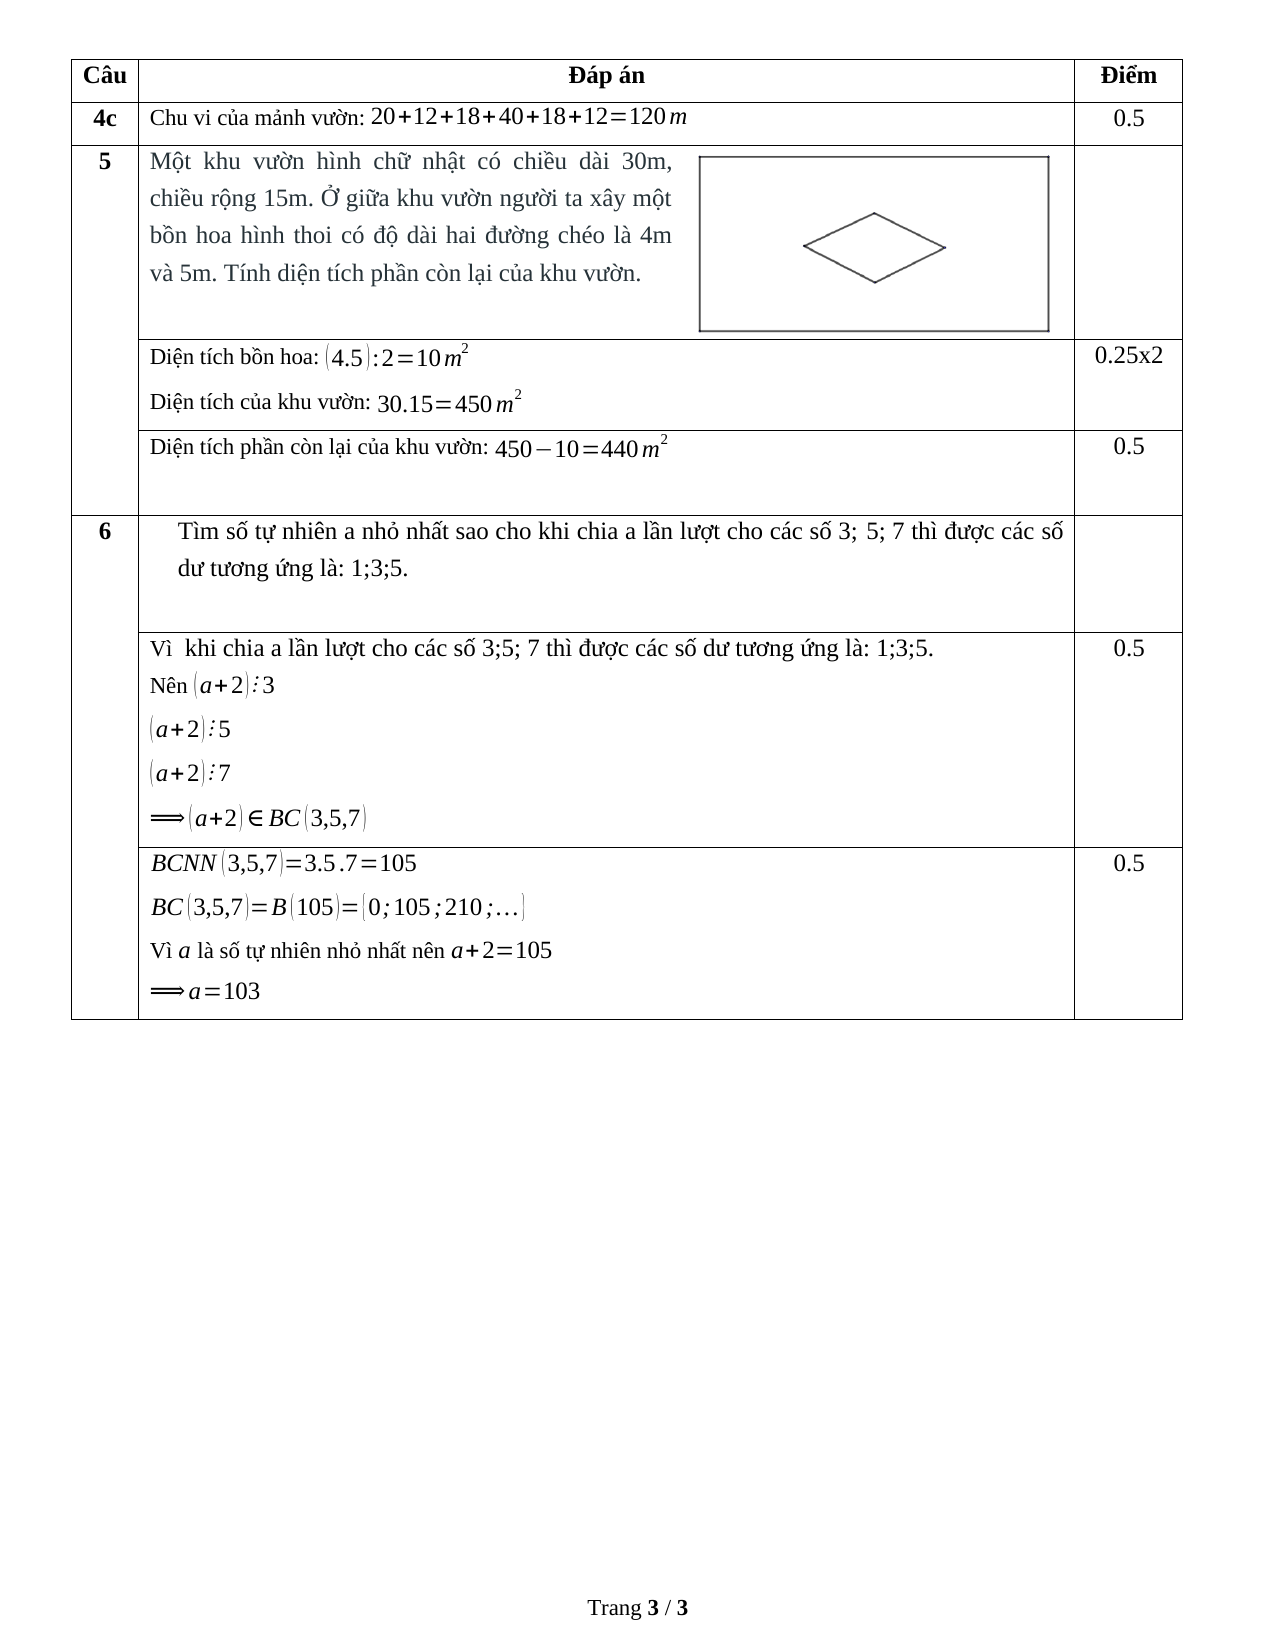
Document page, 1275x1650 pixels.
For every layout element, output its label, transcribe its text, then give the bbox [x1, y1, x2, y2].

table_cell Vì khi chia a lần lượt cho các số 3;5; 7 thì được các số dư tương ứng là: 1;3;5. Nên [139, 633, 1074, 847]
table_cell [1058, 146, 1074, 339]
table_header Đáp án [139, 60, 1074, 102]
table_cell 0.5 [1075, 848, 1182, 1019]
table_cell Chu vi của mảnh vườn: [139, 103, 1074, 145]
table_cell 6 [72, 516, 138, 1019]
table_cell 0.5 [1075, 633, 1182, 847]
table_cell Tìm số tự nhiên a nhỏ nhất sao cho khi chia a lần lượt cho các số 3; 5; 7 thì được các số dư tương ứng là: 1;3;5. [139, 516, 1074, 632]
picture [690, 146, 1058, 339]
table_cell [1075, 516, 1182, 632]
table_cell 0.5 [1075, 431, 1182, 515]
table_cell Diện tích phần còn lại của khu vườn: [139, 431, 1074, 515]
table_cell Diện tích bồn hoa: Diện tích của khu vườn: [139, 340, 1074, 430]
table_header Điểm [1075, 60, 1182, 102]
table_header Câu [72, 60, 138, 102]
table_cell 0.25x2 [1075, 340, 1182, 430]
table_cell 0.5 [1075, 103, 1182, 145]
table_cell 4c [72, 103, 138, 145]
table_cell Vì là số tự nhiên nhỏ nhất nên [139, 848, 1074, 1019]
table_cell 5 [72, 146, 138, 515]
table_cell Một khu vườn hình chữ nhật có chiều dài 30m, chiều rộng 15m. Ở giữa khu vườn người ta xây một bồn hoa hình thoi có độ dài hai đường chéo là 4m và 5m. Tính diện tích phần còn lại của khu vườn. [139, 146, 690, 339]
table_cell [1075, 146, 1182, 339]
